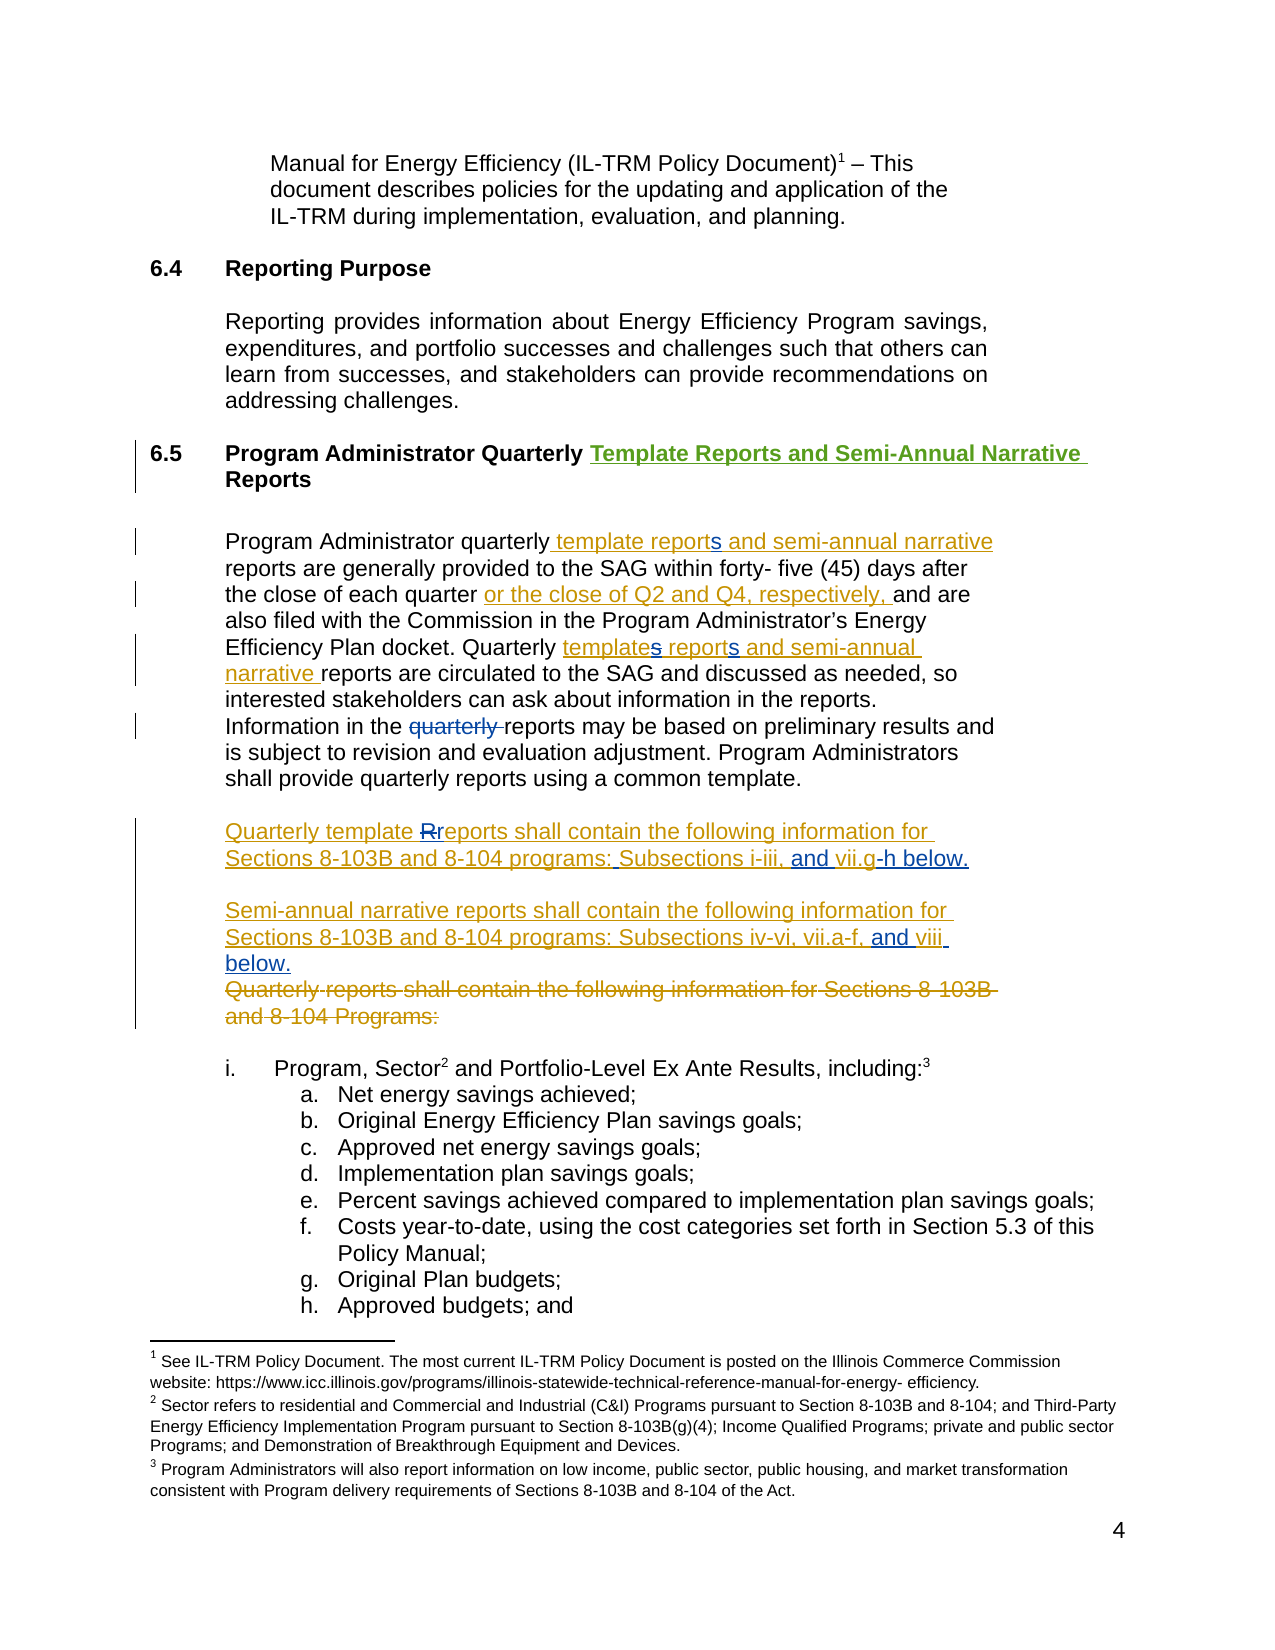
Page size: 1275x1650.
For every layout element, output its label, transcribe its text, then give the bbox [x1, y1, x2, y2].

list Costs year-to-date, using the cost categories set forth in Section 5.3 of this Policy Manual; [300, 1213, 1125, 1266]
list Percent savings achieved compared to implementation plan savings goals; [300, 1187, 1125, 1213]
list Approved net energy savings goals; [300, 1134, 1125, 1161]
list Original Energy Efficiency Plan savings goals; [300, 1108, 1125, 1134]
list Program, Sector and Portfolio-Level Ex Ante Results, including: [225, 1055, 1125, 1081]
text Reporting provides information about Energy Efficiency Program savings, expenditures, and portfolio successes and challenges such that others can learn from successes, and stakeholders can provide recommendations on addressing challenges. [225, 308, 988, 413]
list Original Plan budgets; [300, 1266, 1125, 1292]
text 6.5 Program Administrator Quarterly Reports [150, 440, 1125, 493]
list Implementation plan savings goals; [300, 1161, 1125, 1187]
list Approved budgets; and [300, 1292, 1125, 1319]
text Program Administrator quarterly reports are generally provided to the SAG within forty- five (45) days after the close of each quarter and are also filed with the Commission in the Program Administrator’s Energy Efficiency Plan docket. Quarterly reports are circulated to the SAG and discussed as needed, so interested stakeholders can ask about information in the reports. Information in the reports may be based on preliminary results and is subject to revision and evaluation adjustment. Program Administrators shall provide quarterly reports using a common template. [225, 528, 998, 792]
list Net energy savings achieved; [300, 1082, 1125, 1108]
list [204, 150, 963, 229]
text 6.4 Reporting Purpose [150, 255, 1125, 282]
